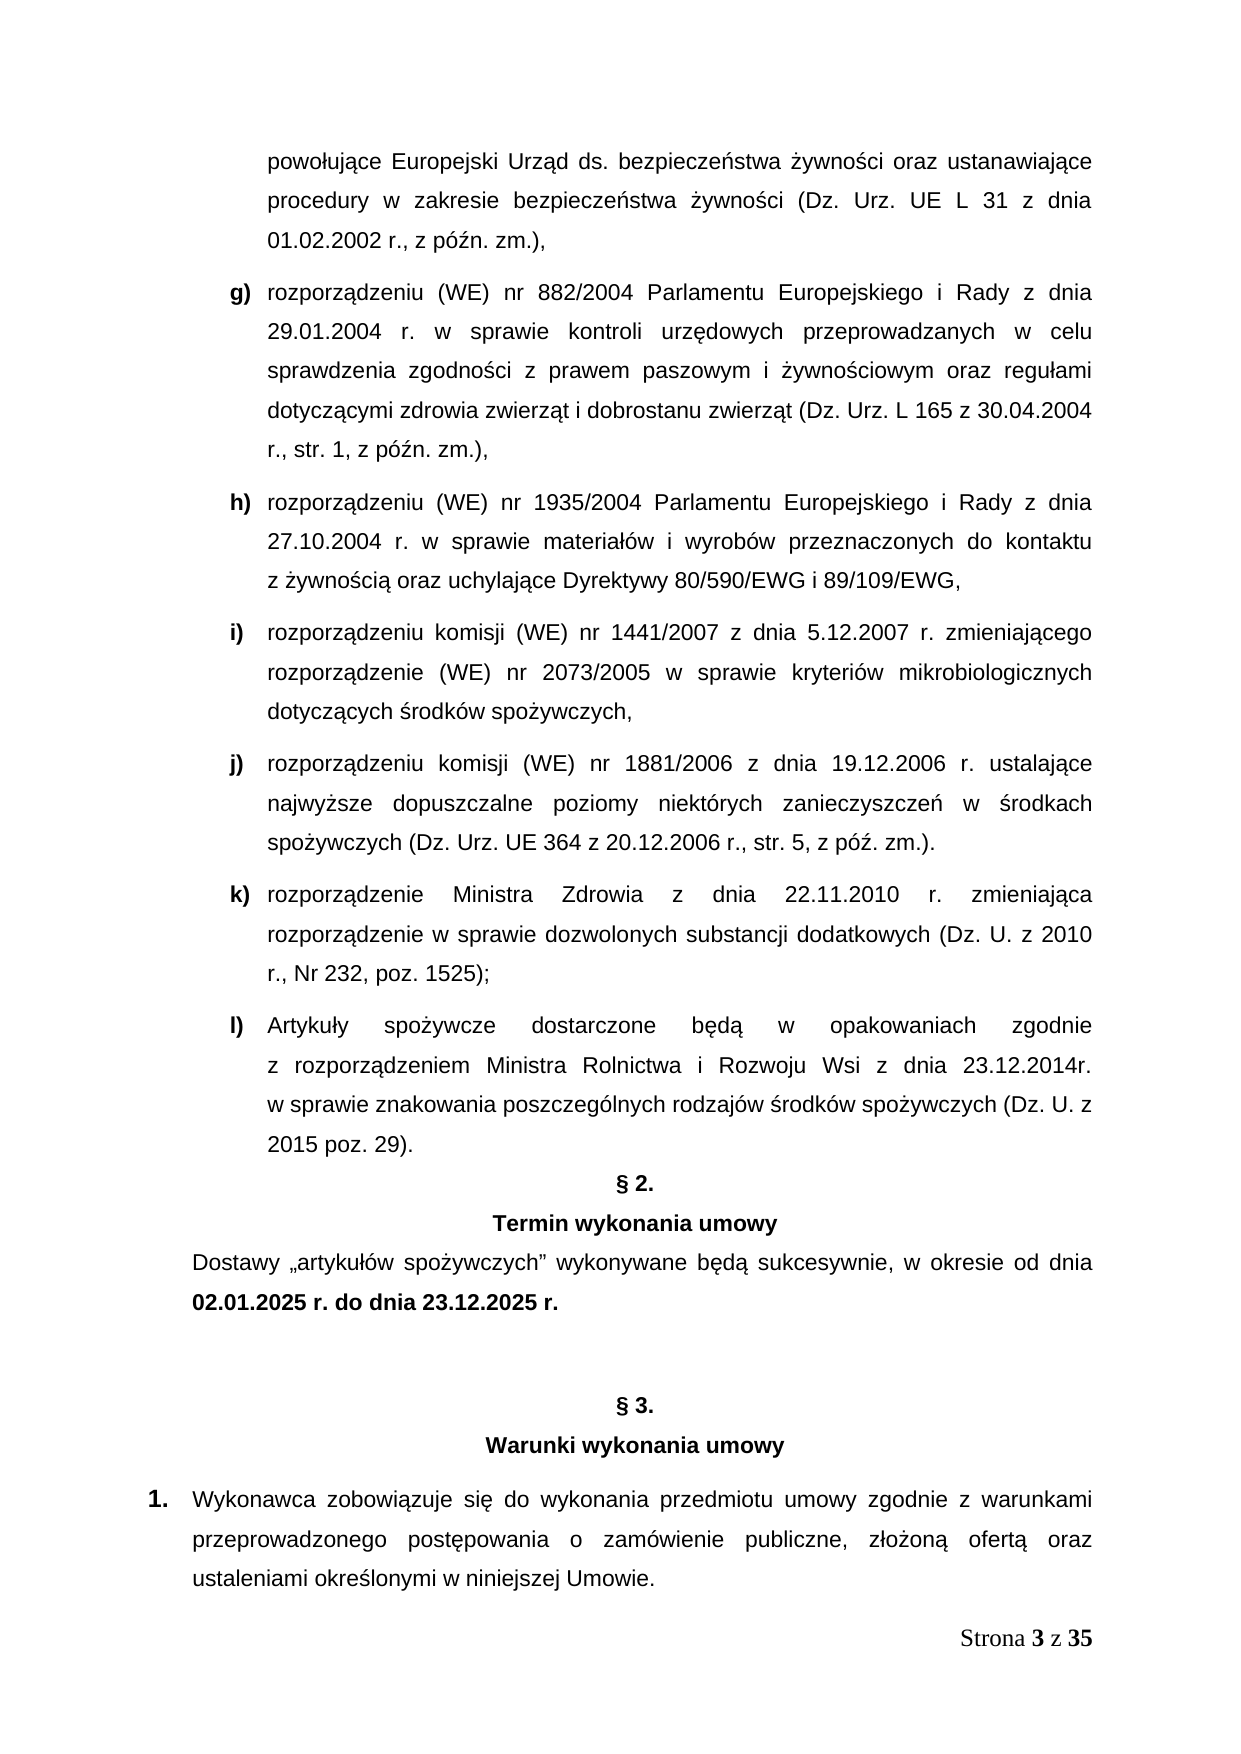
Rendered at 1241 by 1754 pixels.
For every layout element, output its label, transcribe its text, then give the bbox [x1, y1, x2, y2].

text Termin wykonania umowy [148, 1209, 1122, 1236]
list Wykonawca zobowiązuje się do wykonania przedmiotu umowy zgodnie z warunkami przeprowadzonego postępowania o zamówienie publiczne, złożoną ofertą oraz ustaleniami określonymi w niniejszej Umowie. [148, 1484, 1093, 1592]
text § 2. [148, 1170, 1122, 1196]
text § 3. [148, 1392, 1122, 1419]
list rozporządzeniu (WE) nr 882/2004 Parlamentu Europejskiego i Rady z dnia 29.01.2004 r. w sprawie kontroli urzędowych przeprowadzanych w celu sprawdzenia zgodności z prawem paszowym i żywnościowym oraz regułami dotyczącymi zdrowia zwierząt i dobrostanu zwierząt (Dz. Urz. L 165 z 30.04.2004 r., str. 1, z późn. zm.), [229, 278, 1093, 463]
list rozporządzenie Ministra Zdrowia z dnia 22.11.2010 r. zmieniająca rozporządzenie w sprawie dozwolonych substancji dodatkowych (Dz. U. z 2010 r., Nr 232, poz. 1525); [229, 881, 1093, 987]
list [229, 148, 1093, 253]
text Warunki wykonania umowy [148, 1432, 1122, 1458]
list Artykuły spożywcze dostarczone będą w opakowaniach zgodnie z rozporządzeniem Ministra Rolnictwa i Rozwoju Wsi z dnia 23.12.2014r. w sprawie znakowania poszczególnych rodzajów środków spożywczych (Dz. U. z 2015 poz. 29). [229, 1012, 1093, 1157]
text Dostawy „artykułów spożywczych” wykonywane będą sukcesywnie, w okresie od dnia 02.01.2025 r. do dnia 23.12.2025 r. [192, 1249, 1093, 1315]
list rozporządzeniu (WE) nr 1935/2004 Parlamentu Europejskiego i Rady z dnia 27.10.2004 r. w sprawie materiałów i wyrobów przeznaczonych do kontaktu z żywnością oraz uchylające Dyrektywy 80/590/EWG i 89/109/EWG, [229, 488, 1093, 594]
list rozporządzeniu komisji (WE) nr 1441/2007 z dnia 5.12.2007 r. zmieniającego rozporządzenie (WE) nr 2073/2005 w sprawie kryteriów mikrobiologicznych dotyczących środków spożywczych, [229, 619, 1093, 725]
list rozporządzeniu komisji (WE) nr 1881/2006 z dnia 19.12.2006 r. ustalające najwyższe dopuszczalne poziomy niektórych zanieczyszczeń w środkach spożywczych (Dz. Urz. UE 364 z 20.12.2006 r., str. 5, z póź. zm.). [229, 750, 1093, 856]
